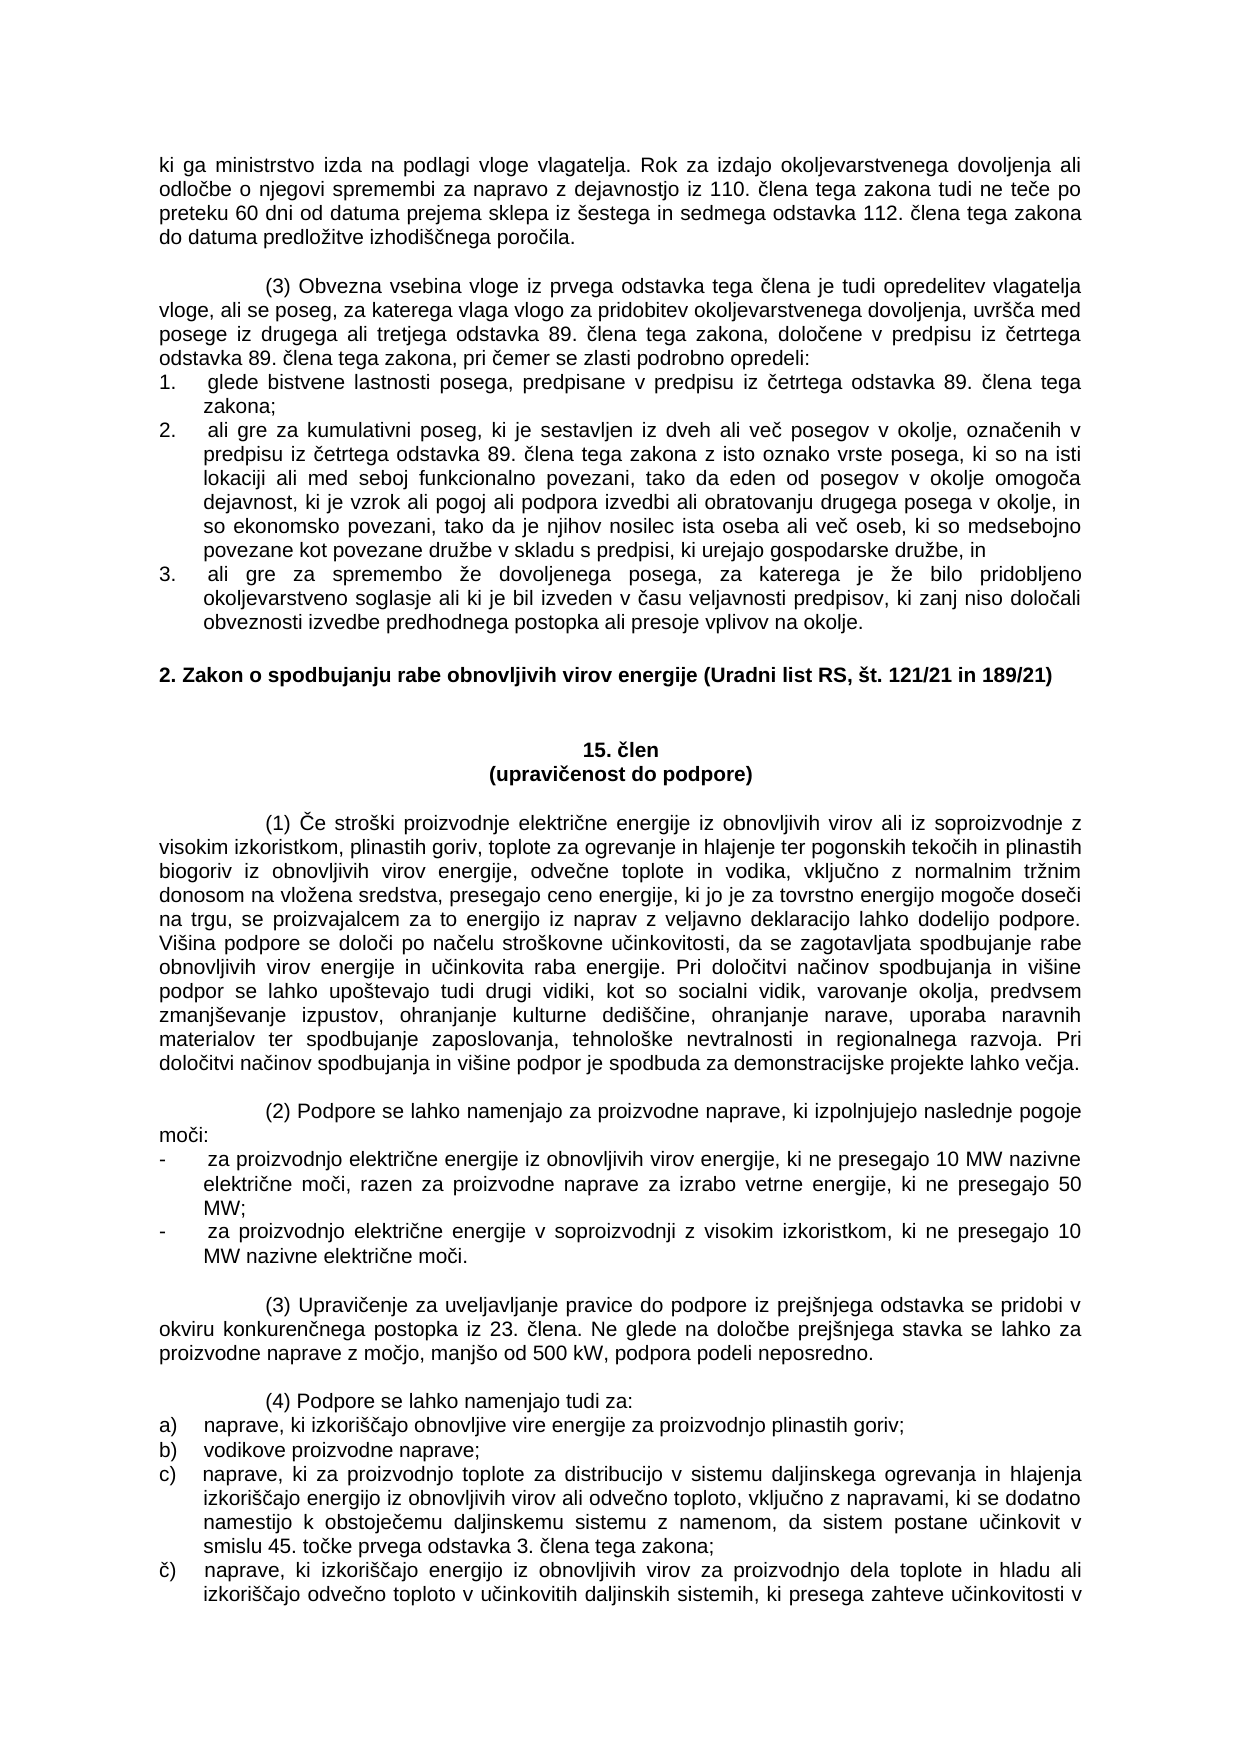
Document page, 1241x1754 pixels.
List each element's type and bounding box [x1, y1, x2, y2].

table_cell [148, 128, 1094, 1606]
